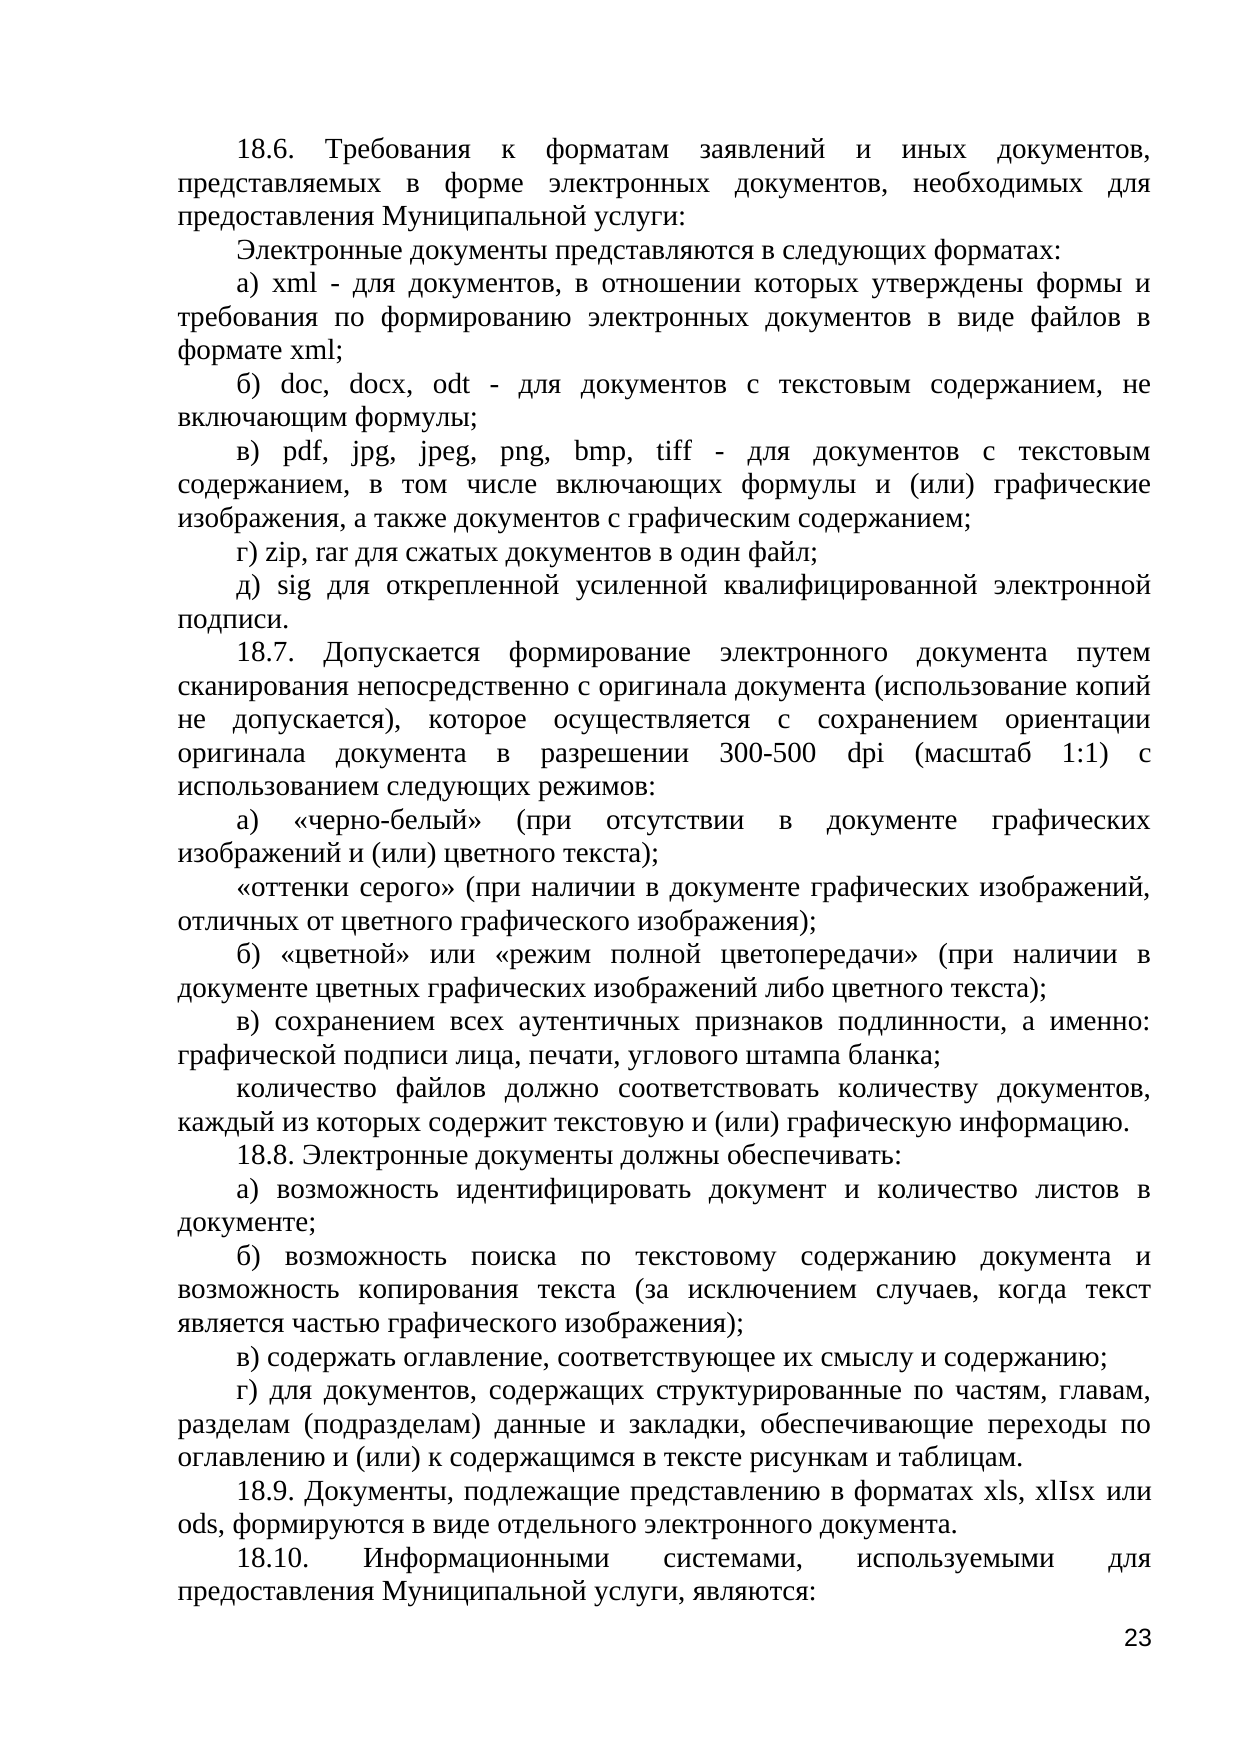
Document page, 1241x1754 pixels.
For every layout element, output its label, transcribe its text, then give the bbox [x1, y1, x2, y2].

text «оттенки серого» (при наличии в документе графических изображений, отличных от цветного графического изображения); [177, 869, 1152, 936]
text г) zip, rar для сжатых документов в один файл; [177, 534, 1152, 567]
text б) «цветной» или «режим полной цветопередачи» (при наличии в документе цветных графических изображений либо цветного текста); [177, 936, 1152, 1003]
text б) возможность поиска по текстовому содержанию документа и возможность копирования текста (за исключением случаев, когда текст является частью графического изображения); [177, 1238, 1152, 1339]
text в) содержать оглавление, соответствующее их смыслу и содержанию; [177, 1339, 1152, 1372]
text 18.6. Требования к форматам заявлений и иных документов, представляемых в форме электронных документов, необходимых для предоставления Муниципальной услуги: [177, 131, 1152, 232]
text д) sig для открепленной усиленной квалифицированной электронной подписи. [177, 567, 1152, 634]
text 18.9. Документы, подлежащие представлению в форматах xls, xlIsx или ods, формируются в виде отдельного электронного документа. [177, 1473, 1152, 1540]
text в) сохранением всех аутентичных признаков подлинности, а именно: графической подписи лица, печати, углового штампа бланка; [177, 1003, 1152, 1070]
text Электронные документы представляются в следующих форматах: [177, 232, 1152, 265]
text 18.10. Информационными системами, используемыми для предоставления Муниципальной услуги, являются: [177, 1540, 1152, 1607]
text количество файлов должно соответствовать количеству документов, каждый из которых содержит текстовую и (или) графическую информацию. [177, 1070, 1152, 1137]
text б) doc, docx, odt - для документов с текстовым содержанием, не включающим формулы; [177, 366, 1152, 433]
text 18.8. Электронные документы должны обеспечивать: [177, 1137, 1152, 1171]
text а) возможность идентифицировать документ и количество листов в документе; [177, 1171, 1152, 1238]
text а) xml - для документов, в отношении которых утверждены формы и требования по формированию электронных документов в виде файлов в формате xml; [177, 265, 1152, 366]
text 18.7. Допускается формирование электронного документа путем сканирования непосредственно с оригинала документа (использование копий не допускается), которое осуществляется с сохранением ориентации оригинала документа в разрешении 300-500 dpi (масштаб 1:1) с использованием следующих режимов: [177, 634, 1152, 802]
text в) pdf, jpg, jpeg, png, bmp, tiff - для документов с текстовым содержанием, в том числе включающих формулы и (или) графические изображения, а также документов с графическим содержанием; [177, 433, 1152, 534]
text г) для документов, содержащих структурированные по частям, главам, разделам (подразделам) данные и закладки, обеспечивающие переходы по оглавлению и (или) к содержащимся в тексте рисункам и таблицам. [177, 1372, 1152, 1473]
text а) «черно-белый» (при отсутствии в документе графических изображений и (или) цветного текста); [177, 802, 1152, 869]
